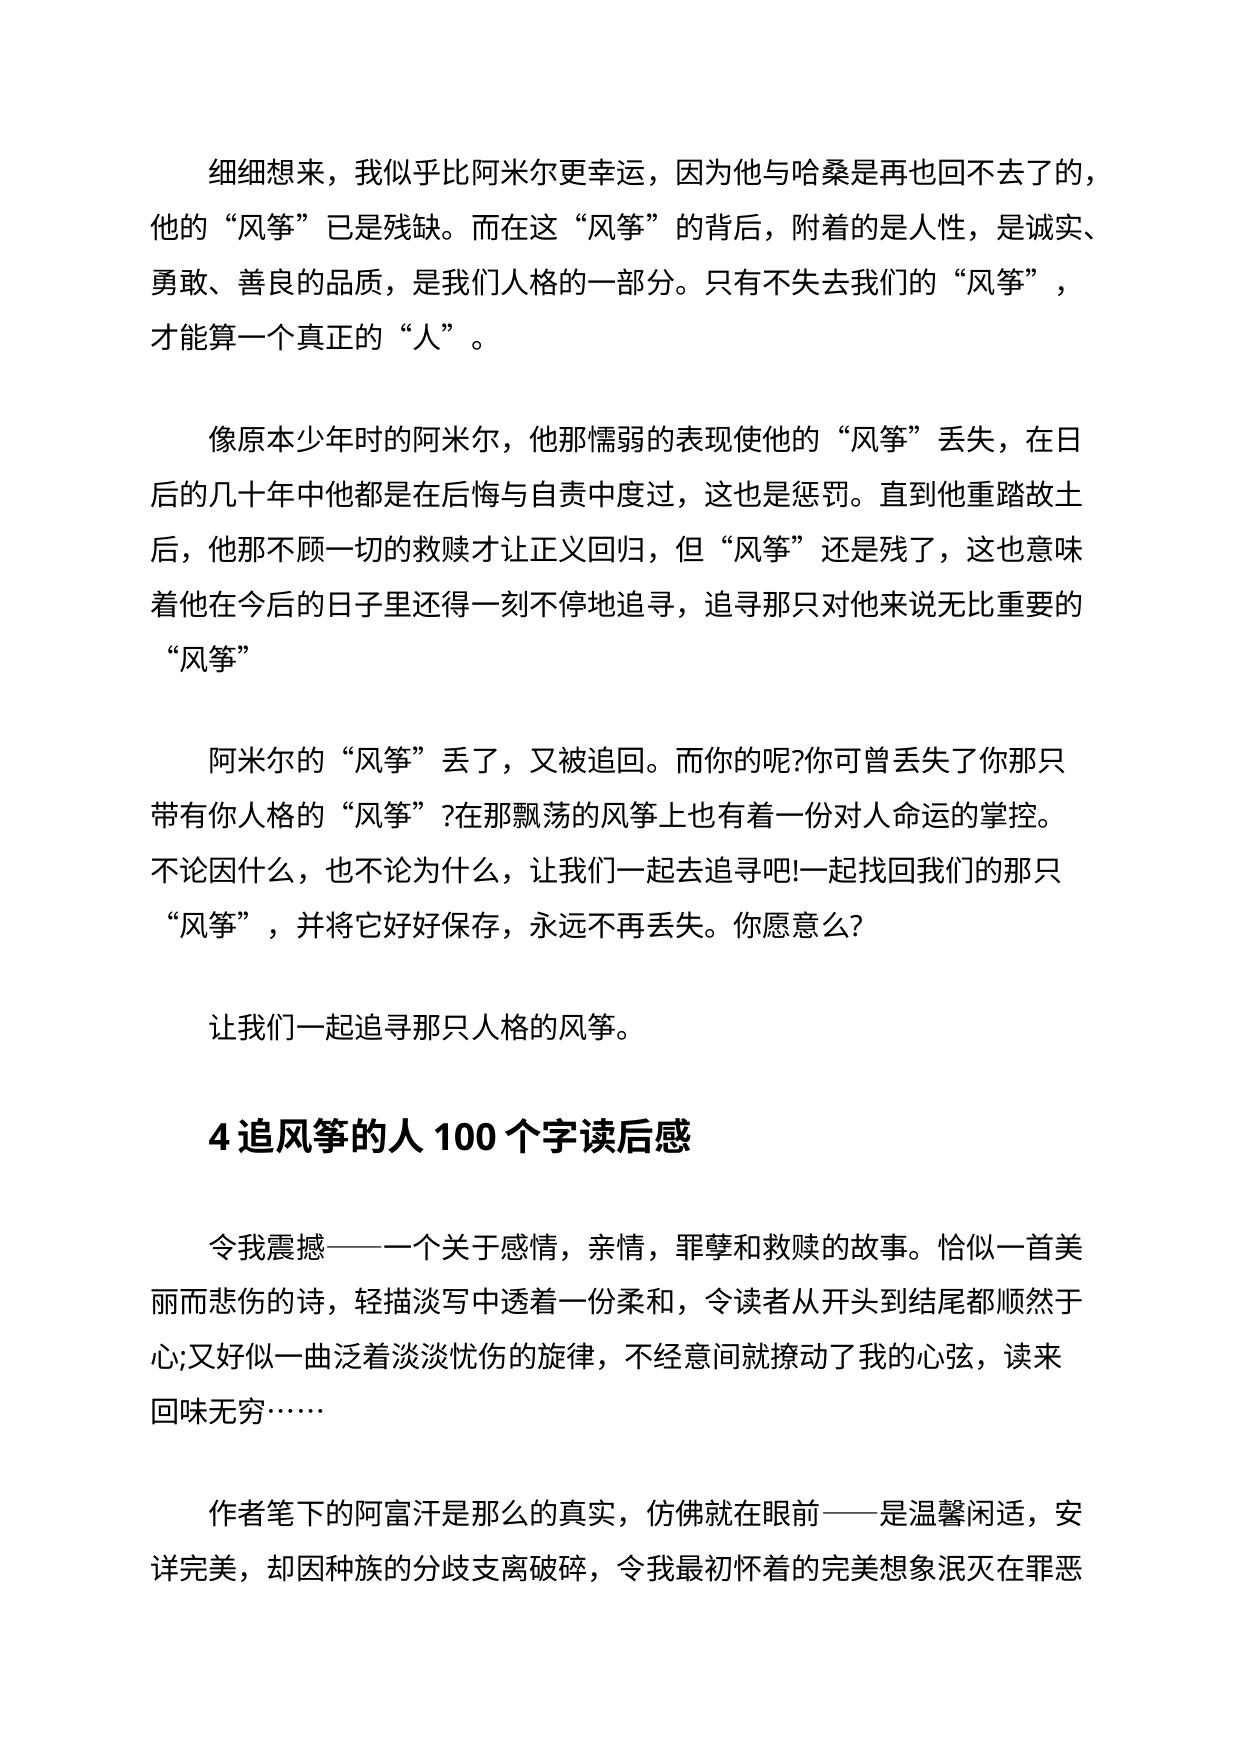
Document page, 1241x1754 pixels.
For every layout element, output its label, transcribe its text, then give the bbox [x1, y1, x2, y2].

text 像原本少年时的阿米尔，他那懦弱的表现使他的“风筝”丢失，在日后的几十年中他都是在后悔与自责中度过，这也是惩罚。直到他重踏故土后，他那不顾一切的救赎才让正义回归，但“风筝”还是残了，这也意味着他在今后的日子里还得一刻不停地追寻，追寻那只对他来说无比重要的“风筝” [150, 416, 1090, 678]
text 细细想来，我似乎比阿米尔更幸运，因为他与哈桑是再也回不去了的，他的“风筝”已是残缺。而在这“风筝”的背后，附着的是人性，是诚实、勇敢、善良的品质，是我们人格的一部分。只有不失去我们的“风筝”，才能算一个真正的“人”。 [150, 150, 1090, 357]
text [150, 1491, 1090, 1588]
text 让我们一起追寻那只人格的风筝。 [150, 1005, 1090, 1047]
text 阿米尔的“风筝”丢了，又被追回。而你的呢?你可曾丢失了你那只带有你人格的“风筝”?在那飘荡的风筝上也有着一份对人命运的掌控。不论因什么，也不论为什么，让我们一起去追寻吧!一起找回我们的那只“风筝”，并将它好好保存，永远不再丢失。你愿意么? [150, 738, 1090, 945]
text 令我震撼——一个关于感情，亲情，罪孽和救赎的故事。恰似一首美丽而悲伤的诗，轻描淡写中透着一份柔和，令读者从开头到结尾都顺然于心;又好似一曲泛着淡淡忧伤的旋律，不经意间就撩动了我的心弦，读来回味无穷…… [150, 1224, 1090, 1431]
text 4追风筝的人100个字读后感 [150, 1107, 1090, 1161]
